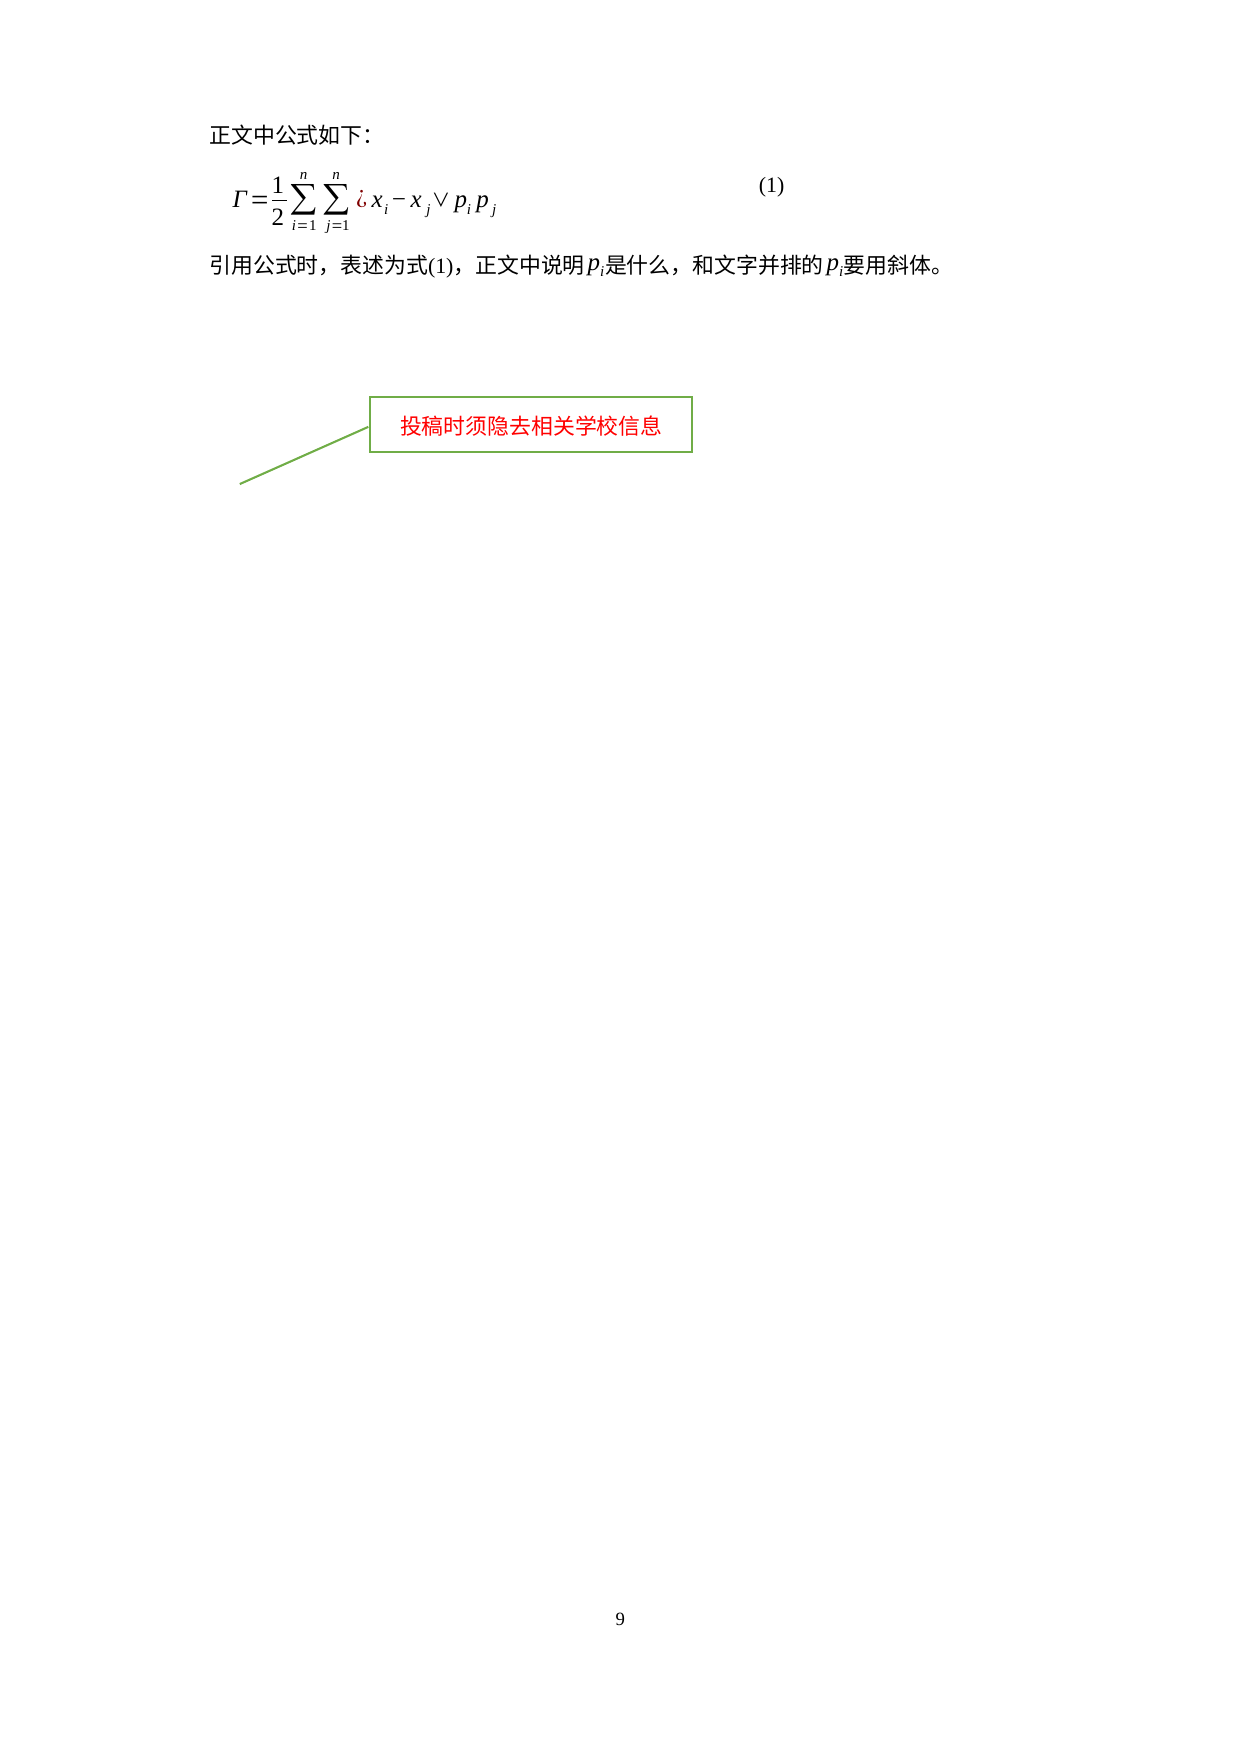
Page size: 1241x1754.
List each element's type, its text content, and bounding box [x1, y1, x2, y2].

text 正文中公式如下： [187, 118, 1053, 151]
text 引用公式时，表述为式(1)，正文中说明是什么，和文字并排的要用斜体。 [187, 248, 1053, 281]
text (1) [187, 151, 1053, 248]
